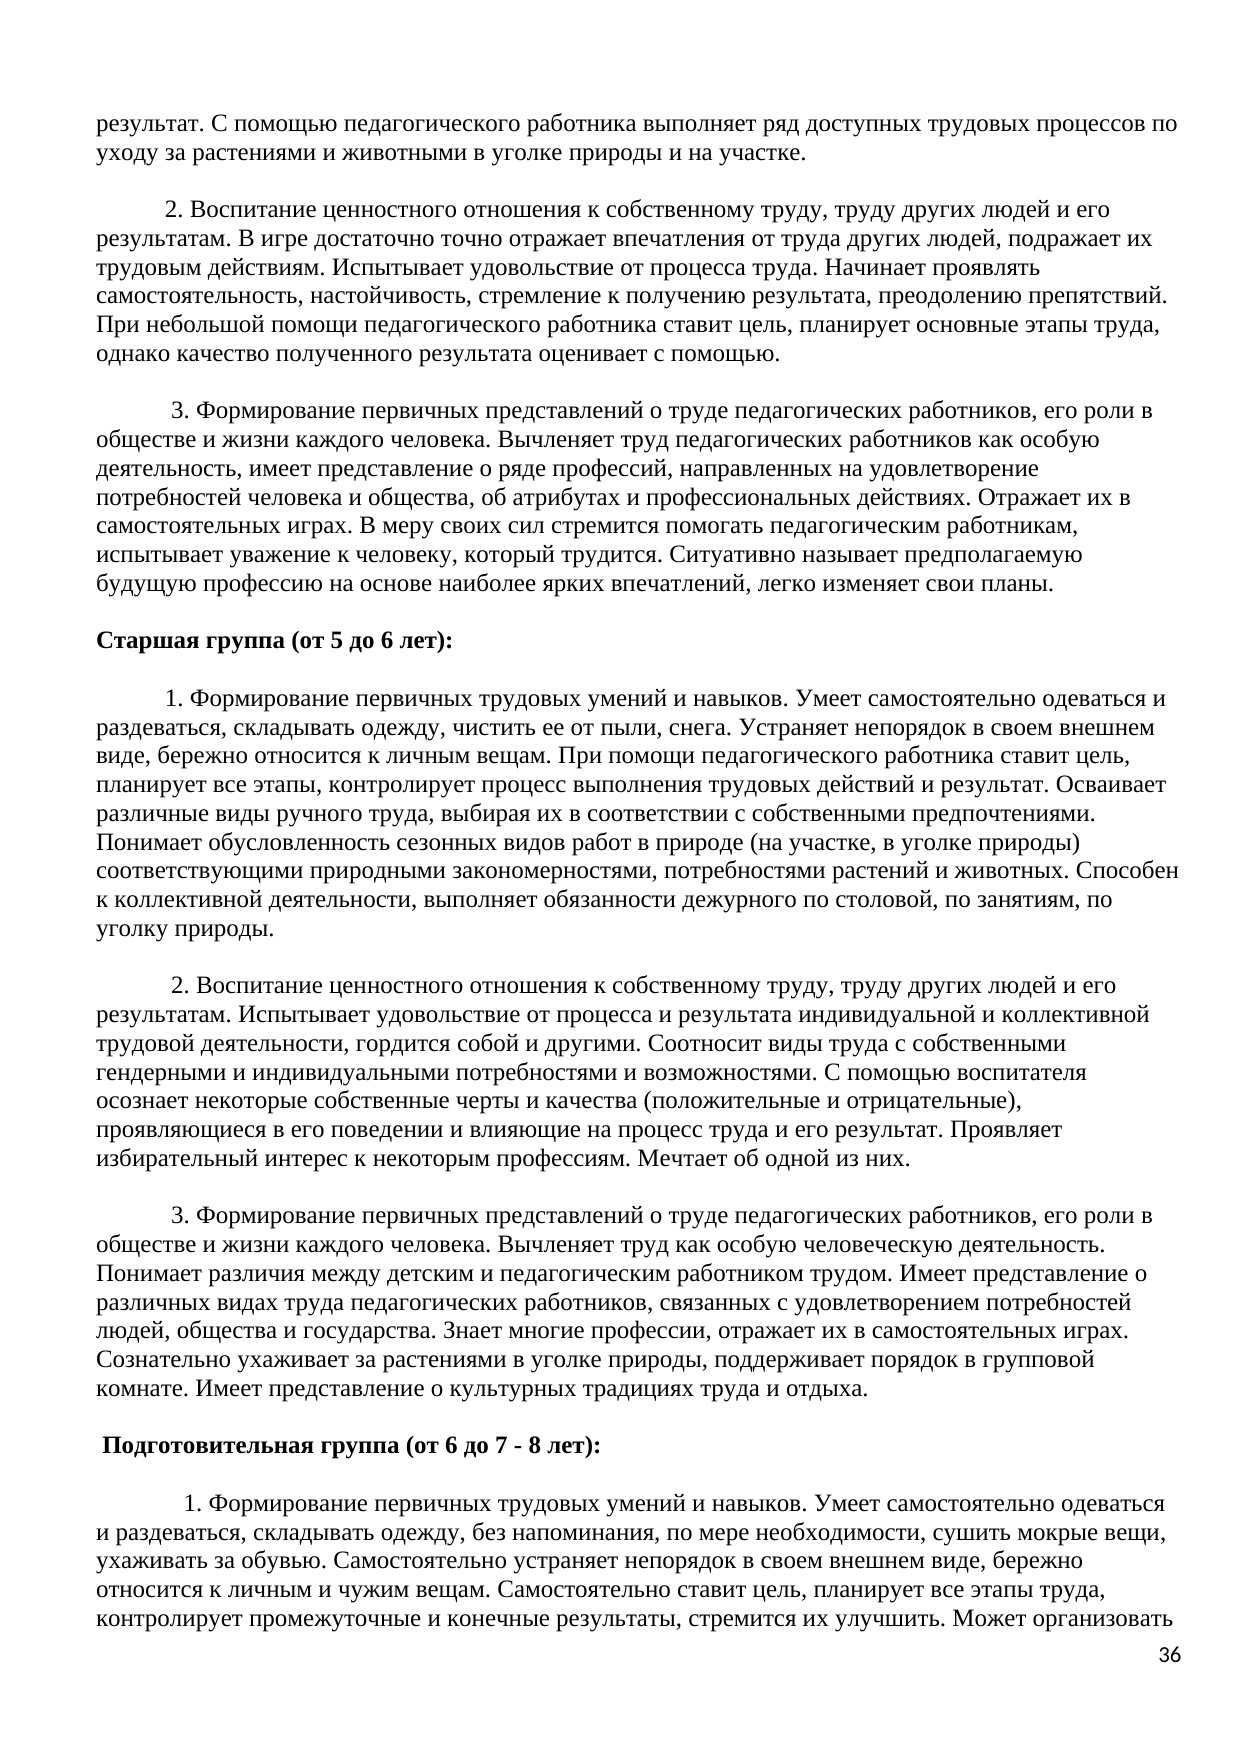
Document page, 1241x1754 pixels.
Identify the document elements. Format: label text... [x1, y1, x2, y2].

text Подготовительная группа (от 6 до 7 - 8 лет): [96, 1431, 1181, 1459]
text 1. Формирование первичных трудовых умений и навыков. Умеет самостоятельно одеваться и раздеваться, складывать одежду, чистить ее от пыли, снега. Устраняет непорядок в своем внешнем виде, бережно относится к личным вещам. При помощи педагогического работника ставит цель, планирует все этапы, контролирует процесс выполнения трудовых действий и результат. Осваивает различные виды ручного труда, выбирая их в соответствии с собственными предпочтениями. Понимает обусловленность сезонных видов работ в природе (на участке, в уголке природы) соответствующими природными закономерностями, потребностями растений и животных. Способен к коллективной деятельности, выполняет обязанности дежурного по столовой, по занятиям, по уголку природы. [96, 683, 1181, 942]
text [96, 1488, 1181, 1632]
text Старшая группа (от 5 до 6 лет): [96, 626, 1181, 654]
text 3. Формирование первичных представлений о труде педагогических работников, его роли в обществе и жизни каждого человека. Вычленяет труд как особую человеческую деятельность. Понимает различия между детским и педагогическим работником трудом. Имеет представление о различных видах труда педагогических работников, связанных с удовлетворением потребностей людей, общества и государства. Знает многие профессии, отражает их в самостоятельных играх. Сознательно ухаживает за растениями в уголке природы, поддерживает порядок в групповой комнате. Имеет представление о культурных традициях труда и отдыха. [96, 1201, 1181, 1402]
text 2. Воспитание ценностного отношения к собственному труду, труду других людей и его результатам. Испытывает удовольствие от процесса и результата индивидуальной и коллективной трудовой деятельности, гордится собой и другими. Соотносит виды труда с собственными гендерными и индивидуальными потребностями и возможностями. С помощью воспитателя осознает некоторые собственные черты и качества (положительные и отрицательные), проявляющиеся в его поведении и влияющие на процесс труда и его результат. Проявляет избирательный интерес к некоторым профессиям. Мечтает об одной из них. [96, 971, 1181, 1172]
text 3. Формирование первичных представлений о труде педагогических работников, его роли в обществе и жизни каждого человека. Вычленяет труд педагогических работников как особую деятельность, имеет представление о ряде профессий, направленных на удовлетворение потребностей человека и общества, об атрибутах и профессиональных действиях. Отражает их в самостоятельных играх. В меру своих сил стремится помогать педагогическим работникам, испытывает уважение к человеку, который трудится. Ситуативно называет предполагаемую будущую профессию на основе наиболее ярких впечатлений, легко изменяет свои планы. [96, 396, 1181, 597]
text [96, 108, 1181, 166]
text 2. Воспитание ценностного отношения к собственному труду, труду других людей и его результатам. В игре достаточно точно отражает впечатления от труда других людей, подражает их трудовым действиям. Испытывает удовольствие от процесса труда. Начинает проявлять самостоятельность, настойчивость, стремление к получению результата, преодолению препятствий. При небольшой помощи педагогического работника ставит цель, планирует основные этапы труда, однако качество полученного результата оценивает с помощью. [96, 194, 1181, 367]
